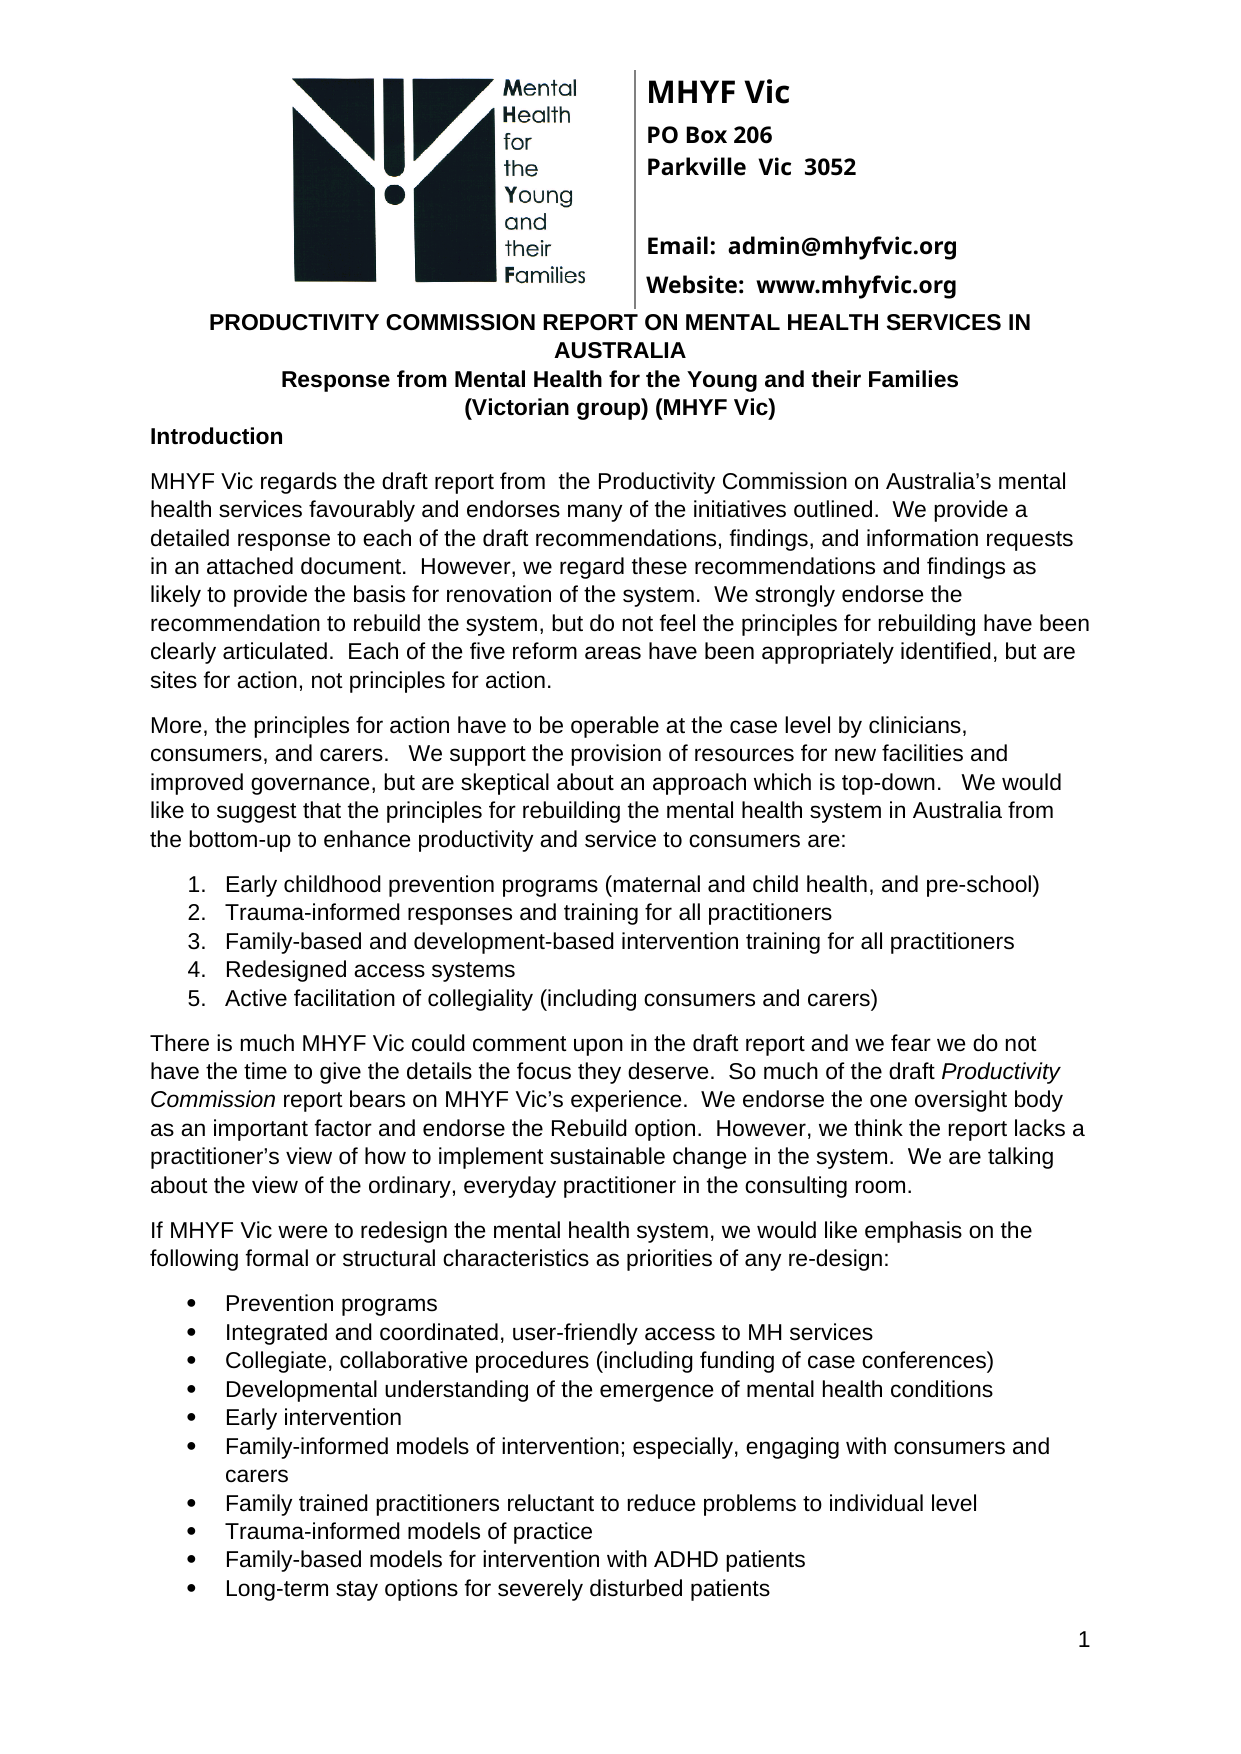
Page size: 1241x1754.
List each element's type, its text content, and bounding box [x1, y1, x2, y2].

list Family-informed models of intervention; especially, engaging with consumers and carers [187, 1433, 1090, 1487]
text There is much MHYF Vic could comment upon in the draft report and we fear we do not have the time to give the details the focus they deserve. So much of the draft Productivity Commission report bears on MHYF Vic’s experience. We endorse the one oversight body as an important factor and endorse the Rebuild option. However, we think the report lacks a practitioner’s view of how to implement sustainable change in the system. We are talking about the view of the ordinary, everyday practitioner in the consulting room. [150, 1029, 1090, 1198]
text Response from Mental Health for the Young and their Families [150, 366, 1090, 392]
list Trauma-informed responses and training for all practitioners [187, 899, 1090, 926]
list Family-based models for intervention with ADHD patients [187, 1546, 1090, 1573]
list Trauma-informed models of practice [187, 1518, 1090, 1544]
list Integrated and coordinated, user-friendly access to MH services [187, 1319, 1090, 1345]
table_header MHYF Vic PO Box 206 Parkville Vic 3052 Email: admin@mhyfvic.org Website: www.mhyfvic.org [636, 70, 974, 309]
text More, the principles for action have to be operable at the case level by clinicians, consumers, and carers. We support the provision of resources for new facilities and improved governance, but are skeptical about an approach which is top-down. We would like to suggest that the principles for rebuilding the mental health system in Australia from the bottom-up to enhance productivity and service to consumers are: [150, 712, 1090, 852]
list Long-term stay options for severely disturbed patients [187, 1575, 1090, 1601]
text MHYF Vic regards the draft report from the Productivity Commission on Australia’s mental health services favourably and endorses many of the initiatives outlined. We provide a detailed response to each of the draft recommendations, findings, and information requests in an attached document. However, we regard these recommendations and findings as likely to provide the basis for renovation of the system. We strongly endorse the recommendation to rebuild the system, but do not feel the principles for rebuilding have been clearly articulated. Each of the five reform areas have been appropriately identified, but are sites for action, not principles for action. [150, 468, 1090, 693]
text (Victorian group) (MHYF Vic) [150, 394, 1090, 421]
text PRODUCTIVITY COMMISSION REPORT ON MENTAL HEALTH SERVICES IN AUSTRALIA [150, 150, 1090, 364]
picture [277, 70, 598, 294]
list Active facilitation of collegiality (including consumers and carers) [187, 984, 1090, 1011]
list Redesigned access systems [187, 956, 1090, 982]
list Collegiate, collaborative procedures (including funding of case conferences) [187, 1347, 1090, 1374]
list Early childhood prevention programs (maternal and child health, and pre-school) [187, 871, 1090, 897]
list Family-based and development-based intervention training for all practitioners [187, 928, 1090, 954]
table_header [266, 70, 634, 309]
list Early intervention [187, 1404, 1090, 1431]
list Prevention programs [187, 1290, 1090, 1317]
list Developmental understanding of the emergence of mental health conditions [187, 1376, 1090, 1402]
text If MHYF Vic were to redesign the mental health system, we would like emphasis on the following formal or structural characteristics as priorities of any re-design: [150, 1217, 1090, 1272]
text Introduction [150, 423, 1090, 449]
list Family trained practitioners reluctant to reduce problems to individual level [187, 1489, 1090, 1516]
